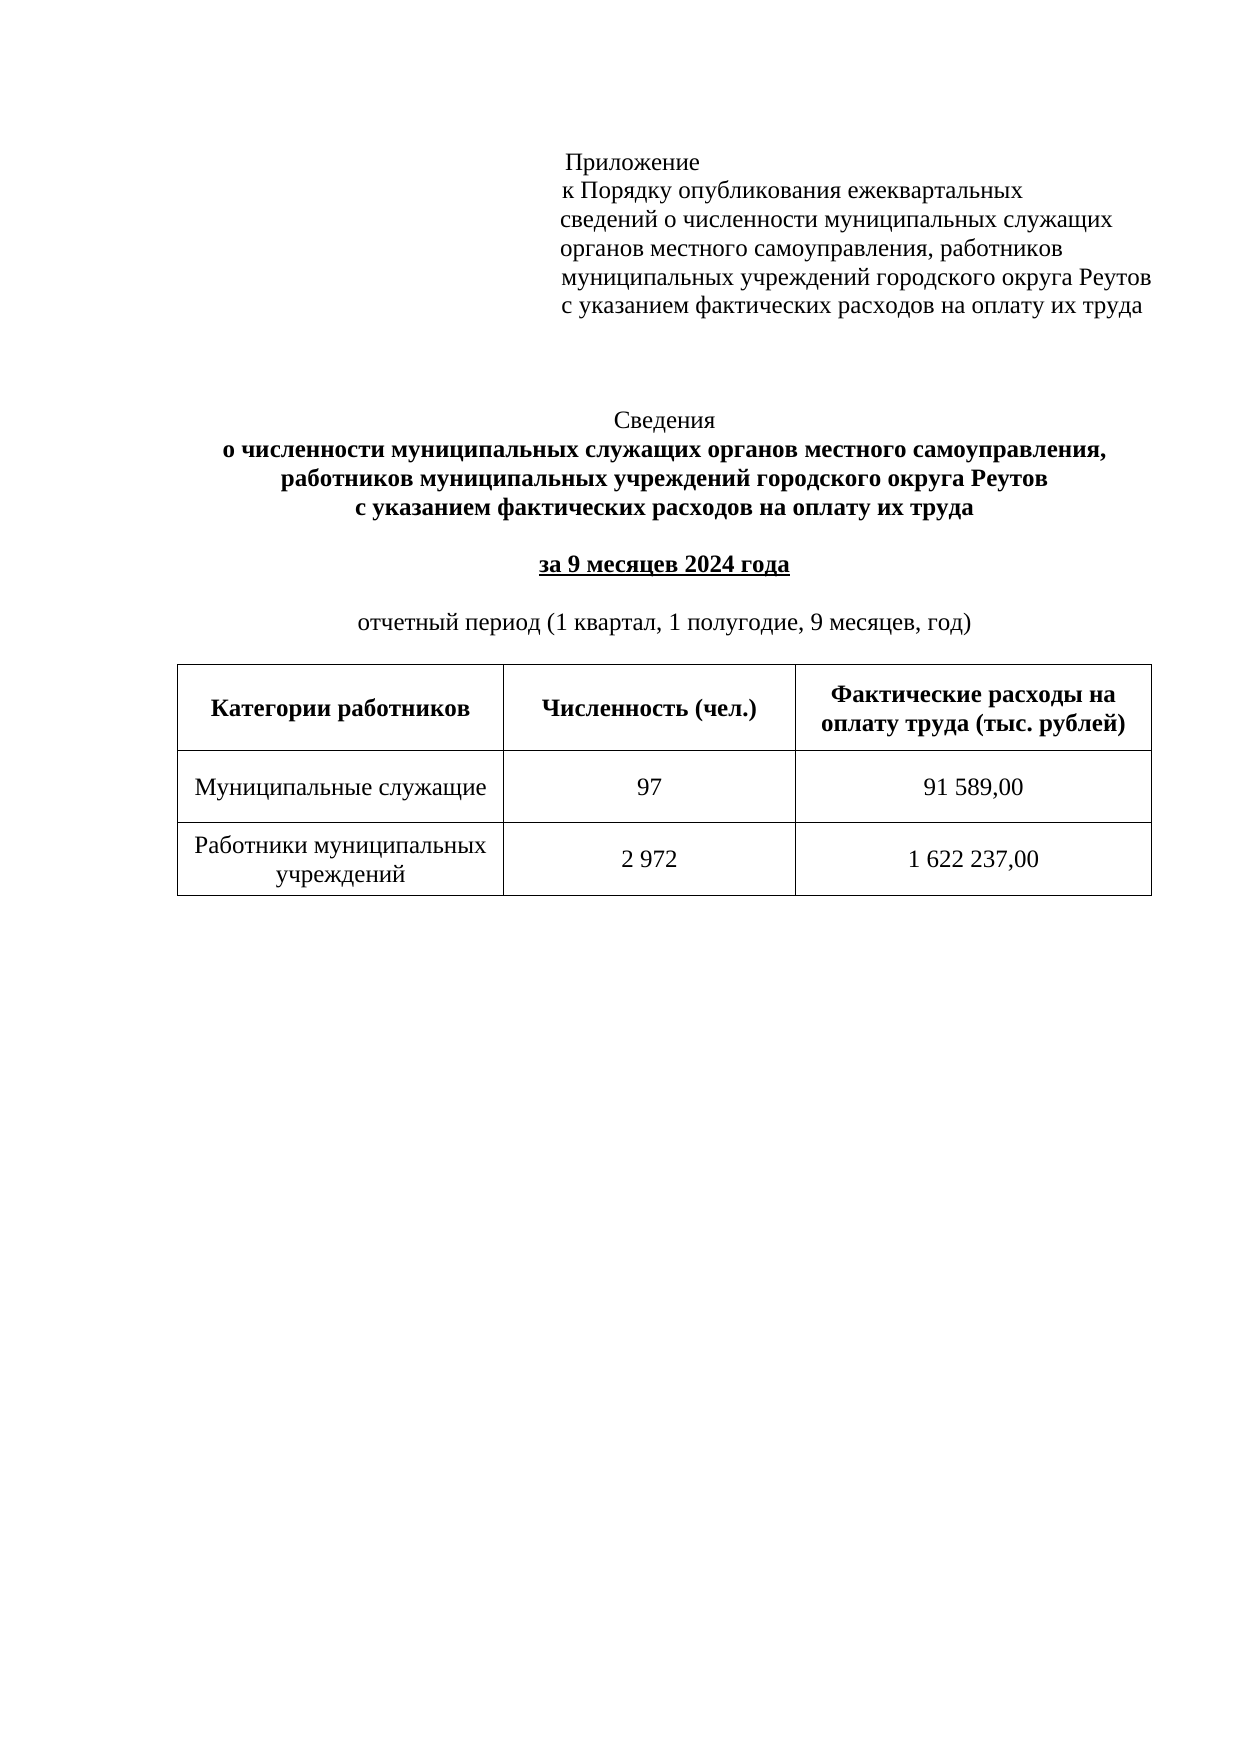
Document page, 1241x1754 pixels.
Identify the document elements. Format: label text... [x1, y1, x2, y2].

text органов местного самоуправления, работников [177, 233, 1152, 262]
table_cell Муниципальные служащие [178, 751, 503, 822]
table_header Численность (чел.) [504, 665, 795, 750]
text муниципальных учреждений городского округа Реутов [177, 262, 1152, 291]
table_cell 1 622 237,00 [796, 823, 1151, 895]
text сведений о численности муниципальных служащих [177, 204, 1152, 233]
title за 9 месяцев 2024 года [177, 549, 1152, 578]
text Сведения [177, 406, 1152, 434]
title с указанием фактических расходов на оплату их труда [177, 291, 1152, 319]
table_cell 2 972 [504, 823, 795, 895]
text к Порядку опубликования ежеквартальных [177, 176, 1152, 204]
table_cell 91 589,00 [796, 751, 1151, 822]
table_header Фактические расходы на оплату труда (тыс. рублей) [796, 665, 1151, 750]
title отчетный период (1 квартал, 1 полугодие, 9 месяцев, год) [177, 607, 1152, 636]
table_cell 97 [504, 751, 795, 822]
text работников муниципальных учреждений городского округа Реутов [177, 463, 1152, 492]
title с указанием фактических расходов на оплату их труда [177, 492, 1152, 521]
title Приложение [177, 147, 1152, 176]
table_cell Работники муниципальных учреждений [178, 823, 503, 895]
text о численности муниципальных служащих органов местного самоуправления, [177, 434, 1152, 463]
table_header Категории работников [178, 665, 503, 750]
